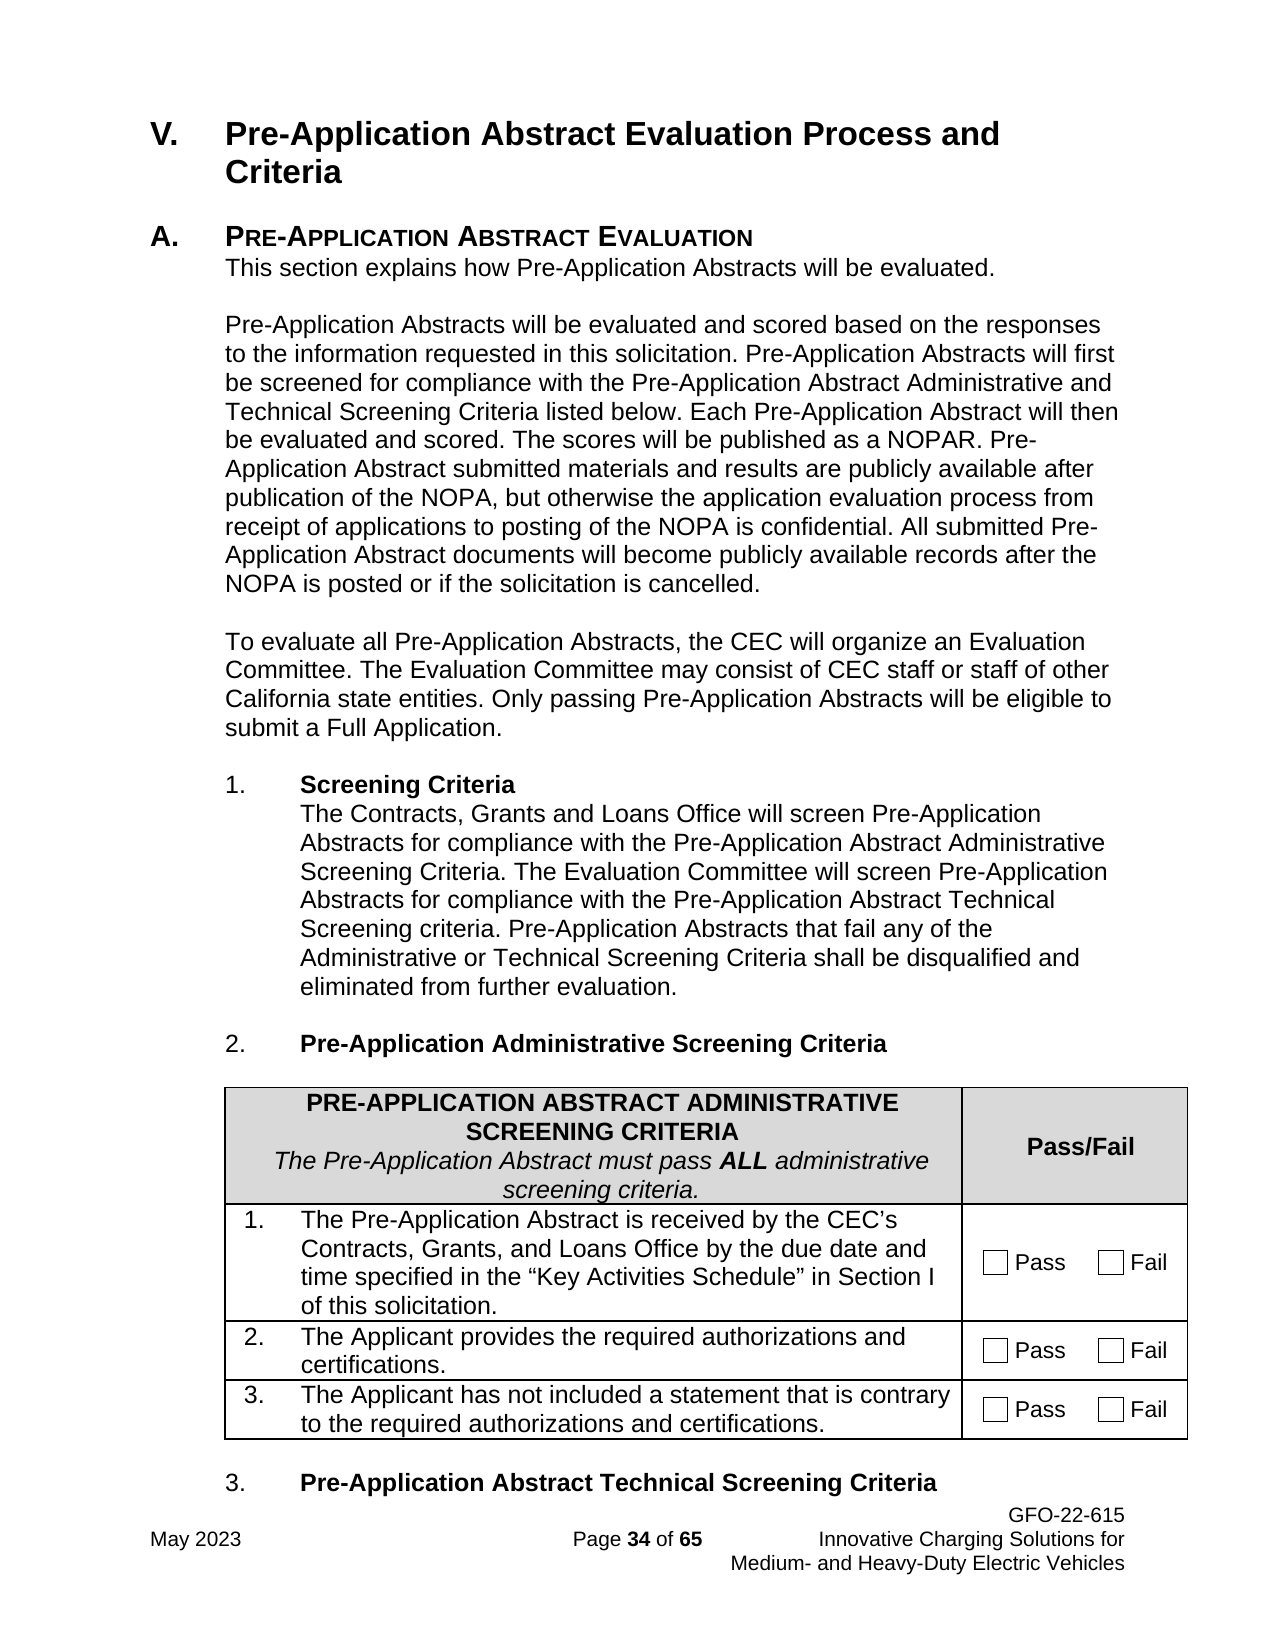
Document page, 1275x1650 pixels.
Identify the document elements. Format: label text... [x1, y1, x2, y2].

table_header Pass/Fail [963, 1088, 1187, 1203]
list Pre-Application Abstract Technical Screening Criteria [225, 1468, 1125, 1497]
table_cell The Pre-Application Abstract is received by the CEC’s Contracts, Grants, and Loans Office by the due date and time specified in the “Key Activities Schedule” in Section I of this solicitation. [226, 1205, 961, 1320]
text The Contracts, Grants and Loans Office will screen Pre-Application Abstracts for compliance with the Pre-Application Abstract Administrative Screening Criteria. The Evaluation Committee will screen Pre-Application Abstracts for compliance with the Pre-Application Abstract Technical Screening criteria. Pre-Application Abstracts that fail any of the Administrative or Technical Screening Criteria shall be disqualified and eliminated from further evaluation. [300, 799, 1125, 1001]
subtitle Pre-Application Abstract Evaluation [150, 219, 1125, 253]
table_cell The Applicant has not included a statement that is contrary to the required authorizations and certifications. [226, 1381, 961, 1438]
text V. Pre-Application Abstract Evaluation Process and Criteria [150, 114, 1125, 191]
table_cell Pass Fail [963, 1381, 1187, 1438]
text This section explains how Pre-Application Abstracts will be evaluated. [225, 253, 1125, 282]
table_cell Pass Fail [963, 1322, 1187, 1379]
list Screening Criteria [225, 771, 1125, 799]
text To evaluate all Pre-Application Abstracts, the CEC will organize an Evaluation Committee. The Evaluation Committee may consist of CEC staff or staff of other California state entities. Only passing Pre-Application Abstracts will be eligible to submit a Full Application. [225, 627, 1125, 742]
table_header PRE-APPLICATION ABSTRACT ADMINISTRATIVE SCREENING CRITERIA The Pre-Application Abstract must pass ALL administrative screening criteria. [226, 1088, 961, 1203]
text Pre-Application Abstracts will be evaluated and scored based on the responses to the information requested in this solicitation. Pre-Application Abstracts will first be screened for compliance with the Pre-Application Abstract Administrative and Technical Screening Criteria listed below. Each Pre-Application Abstract will then be evaluated and scored. The scores will be published as a NOPAR. Pre-Application Abstract submitted materials and results are publicly available after publication of the NOPA, but otherwise the application evaluation process from receipt of applications to posting of the NOPA is confidential. All submitted Pre-Application Abstract documents will become publicly available records after the NOPA is posted or if the solicitation is cancelled. [225, 311, 1125, 598]
table_cell The Applicant provides the required authorizations and certifications. [226, 1322, 961, 1379]
list Pre-Application Administrative Screening Criteria [225, 1029, 1125, 1058]
table_cell Pass Fail [963, 1205, 1187, 1320]
